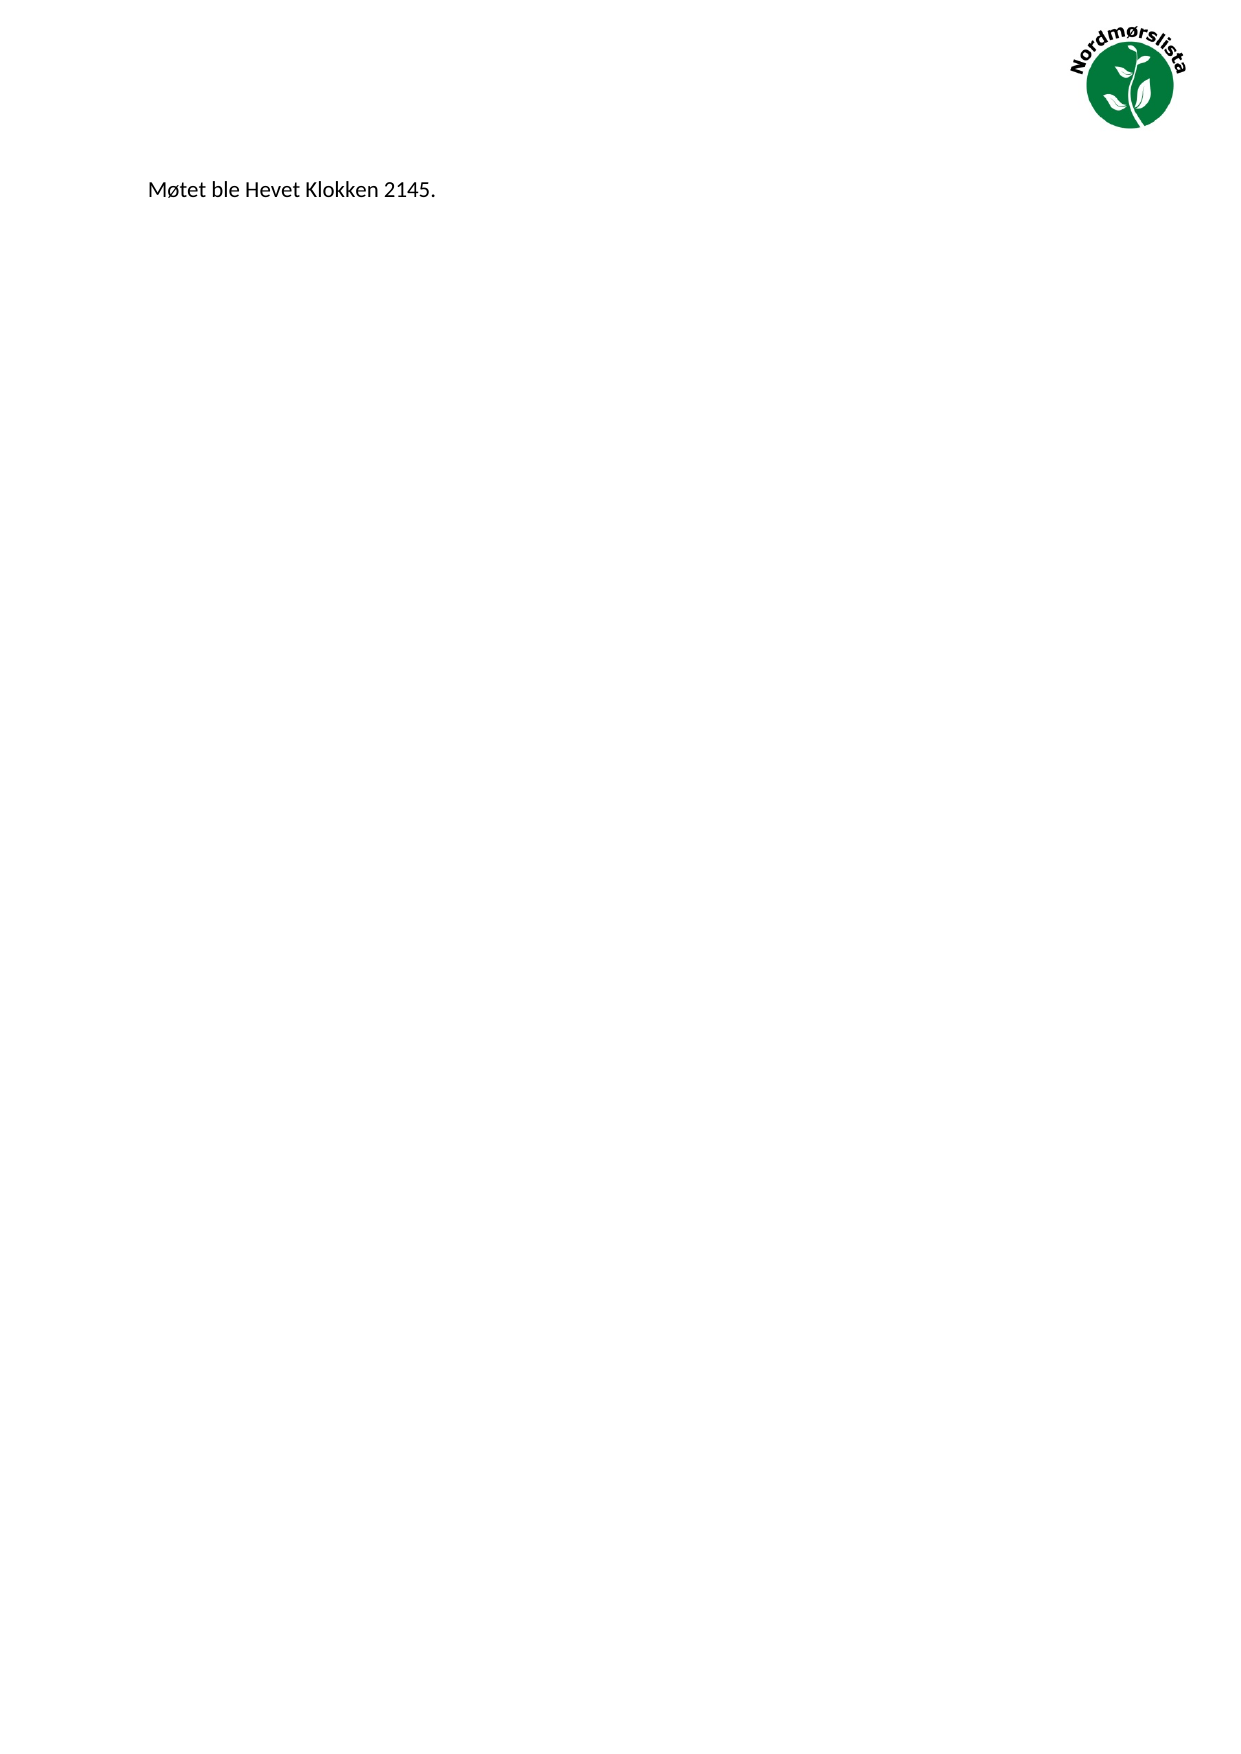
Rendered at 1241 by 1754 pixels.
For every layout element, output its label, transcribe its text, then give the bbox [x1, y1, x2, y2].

text Møtet ble Hevet Klokken 2145. [148, 148, 1093, 232]
picture [1067, 21, 1192, 133]
